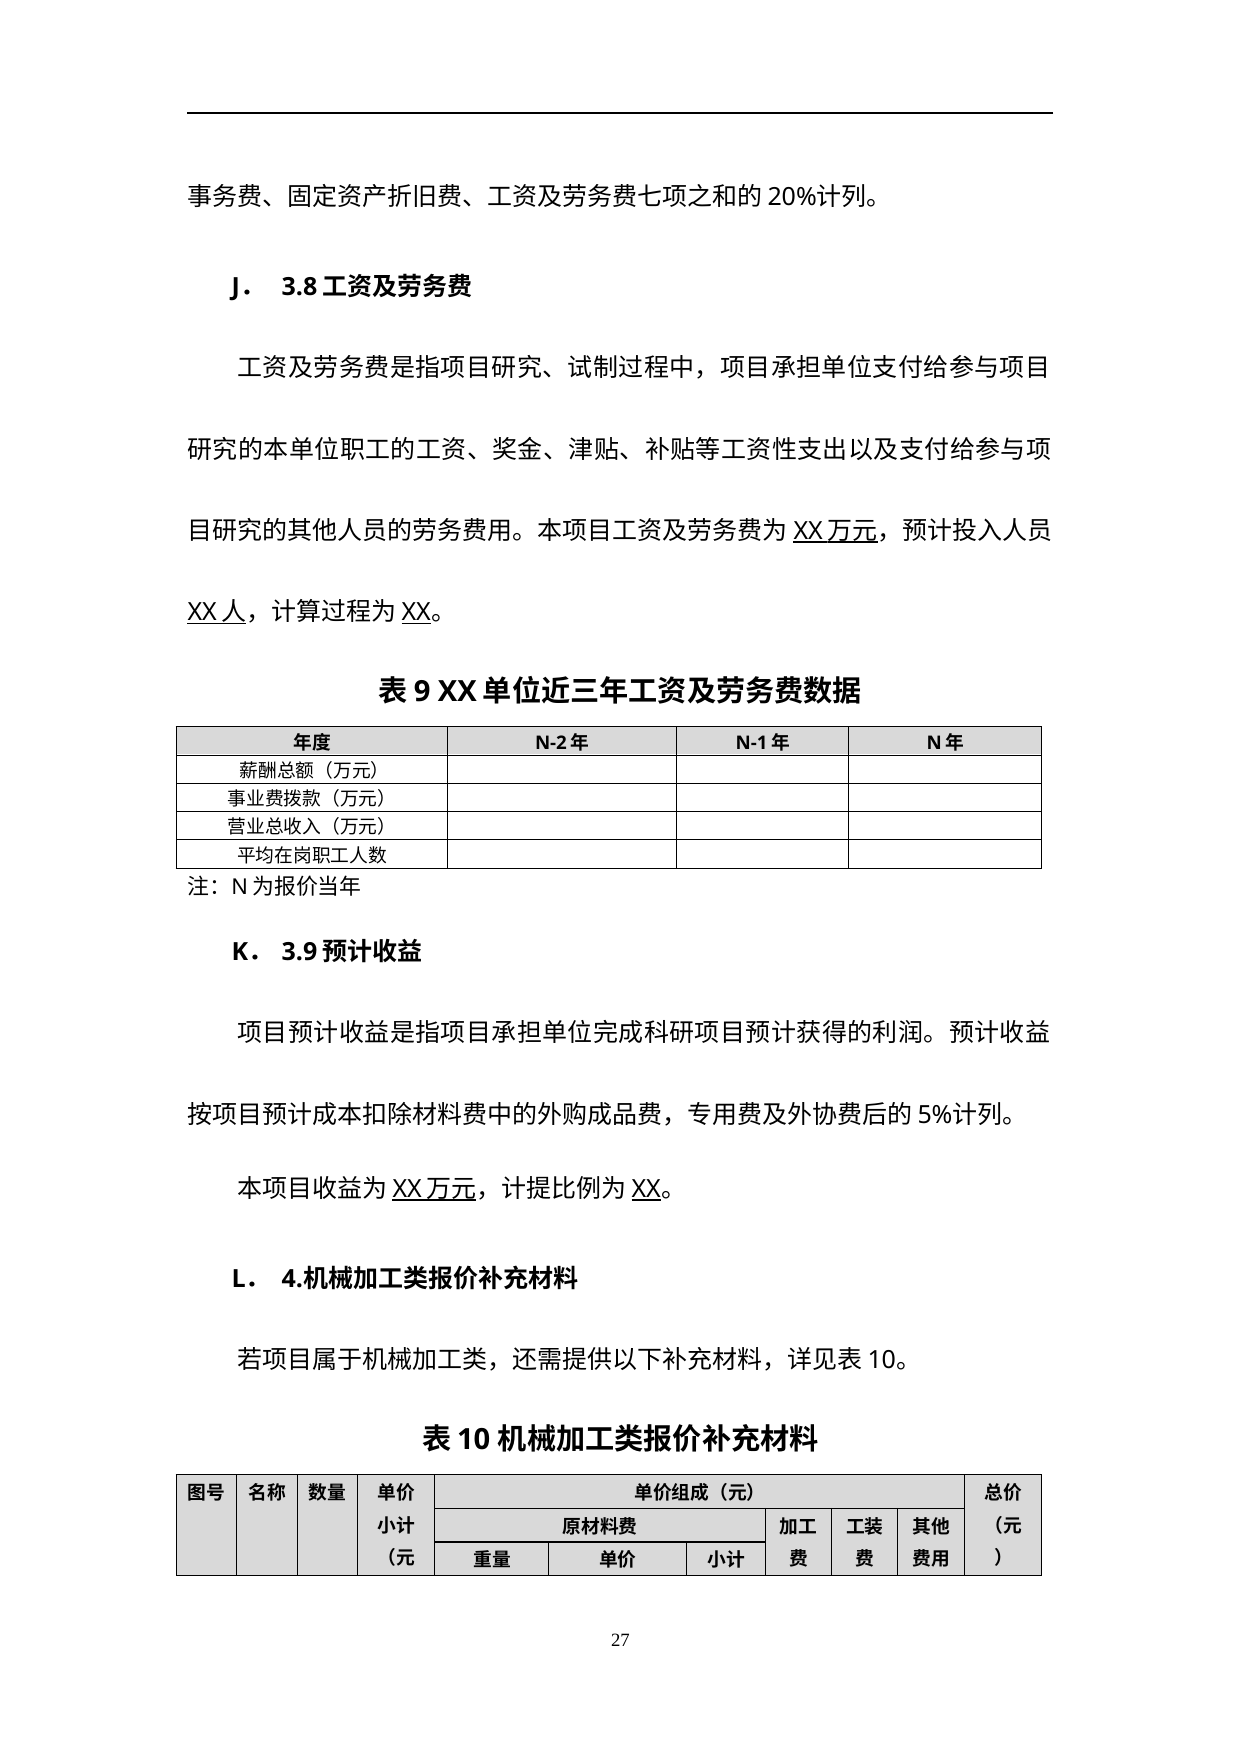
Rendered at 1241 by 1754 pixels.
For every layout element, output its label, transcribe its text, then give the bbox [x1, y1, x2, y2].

table_header 总价（元） [965, 1475, 1041, 1575]
table_cell [677, 840, 848, 867]
table_header 名称 [237, 1475, 297, 1575]
table_header N-1年 [677, 727, 848, 754]
table_cell [677, 756, 848, 783]
table_cell 工装费 [832, 1509, 897, 1575]
table_cell 平均在岗职工人数 [177, 840, 447, 867]
text 注：N为报价当年 [187, 868, 1053, 901]
text 项目预计收益是指项目承担单位完成科研项目预计获得的利润。预计收益按项目预计成本扣除材料费中的外购成品费，专用费及外协费后的5%计列。 [187, 998, 1053, 1145]
table_cell [448, 812, 676, 839]
table_cell 加工费 [766, 1509, 831, 1575]
table_cell [677, 812, 848, 839]
table_header 单价组成（元） [435, 1475, 964, 1508]
subtitle 3.9预计收益 [231, 917, 1053, 982]
table_cell 薪酬总额（万元） [177, 756, 447, 783]
table_cell 事业费拨款（万元） [177, 784, 447, 811]
table_header N年 [849, 727, 1041, 754]
text 工资及劳务费是指项目研究、试制过程中，项目承担单位支付给参与项目研究的本单位职工的工资、奖金、津贴、补贴等工资性支出以及支付给参与项目研究的其他人员的劳务费用。本项目工资及劳务费为XX万元，预计投入人员XX人，计算过程为XX。 [187, 333, 1053, 642]
subtitle 4.机械加工类报价补充材料 [231, 1244, 1053, 1309]
subtitle 3.8工资及劳务费 [231, 252, 1053, 317]
table_cell 单价 （元/kg） [549, 1543, 686, 1575]
table_cell [677, 784, 848, 811]
table_header 图号 [177, 1475, 236, 1575]
table_cell 营业总收入（万元） [177, 812, 447, 839]
table_cell 小计（元） [687, 1543, 765, 1575]
table_cell 原材料费 [435, 1509, 765, 1541]
table_cell [448, 840, 676, 867]
text 表10 机械加工类报价补充材料 [187, 1416, 1053, 1458]
text 本项目收益为XX万元，计提比例为XX。 [187, 1154, 1053, 1219]
table_header 单价 小计 （元） [358, 1475, 434, 1575]
table_cell 其他费用 [898, 1509, 964, 1575]
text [187, 162, 1053, 227]
table_header 数量 [298, 1475, 357, 1575]
table_cell [448, 756, 676, 783]
text 表9 XX单位近三年工资及劳务费数据 [187, 668, 1053, 710]
table_cell [849, 812, 1041, 839]
text 若项目属于机械加工类，还需提供以下补充材料，详见表10。 [187, 1325, 1053, 1390]
table_cell 重量 （kg） [435, 1543, 548, 1575]
table_header N-2年 [448, 727, 676, 754]
table_cell [849, 784, 1041, 811]
table_header 年度 [177, 727, 447, 754]
table_cell [448, 784, 676, 811]
table_cell [849, 840, 1041, 867]
table_cell [849, 756, 1041, 783]
